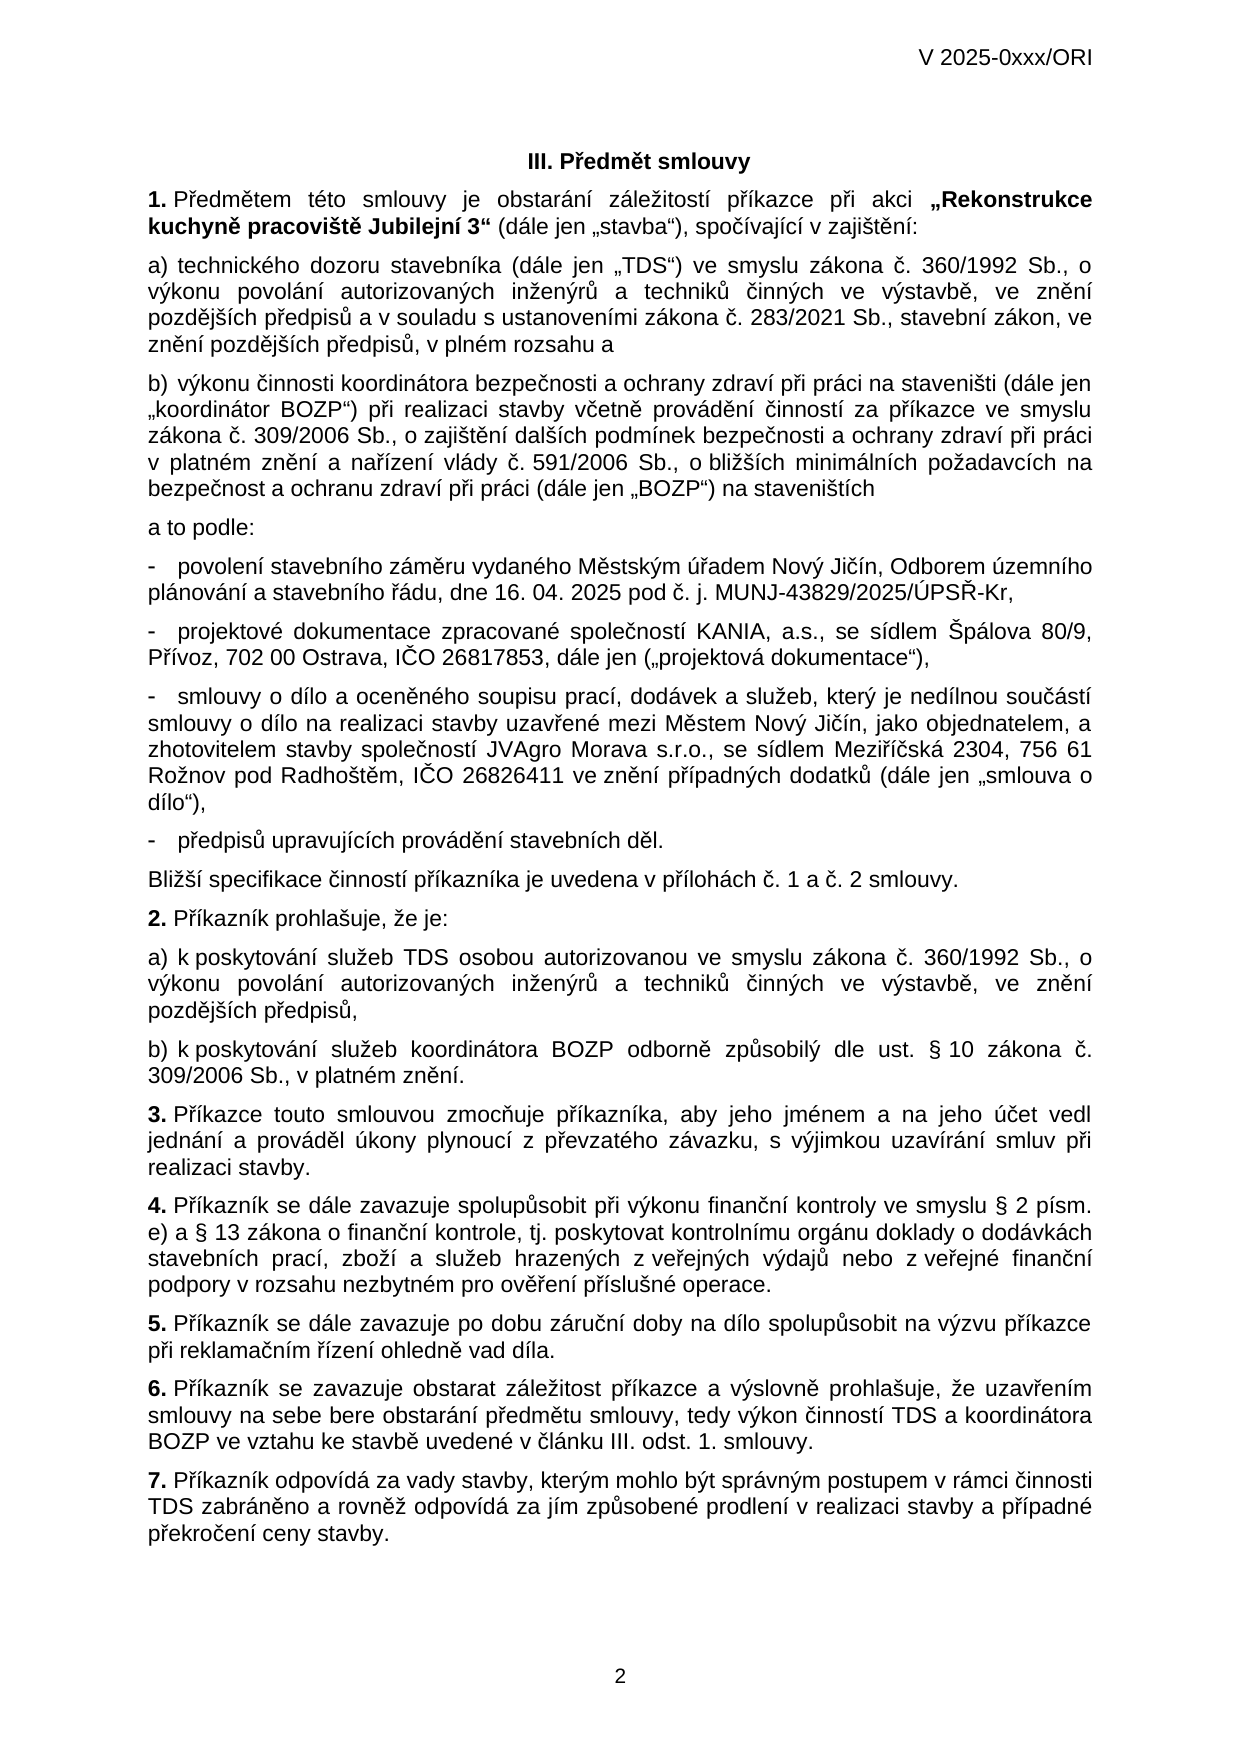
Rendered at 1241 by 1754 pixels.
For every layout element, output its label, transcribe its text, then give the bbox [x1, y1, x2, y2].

list výkonu činnosti koordinátora bezpečnosti a ochrany zdraví při práci na staveništi (dále jen „koordinátor BOZP“) při realizaci stavby včetně provádění činností za příkazce ve smyslu zákona č. 309/2006 Sb., o zajištění dalších podmínek bezpečnosti a ochrany zdraví při práci v platném znění a nařízení vlády č. 591/2006 Sb., o bližších minimálních požadavcích na bezpečnost a ochranu zdraví při práci (dále jen „BOZP“) na staveništích [148, 369, 1093, 501]
list Příkazník se dále zavazuje spolupůsobit při výkonu finanční kontroly ve smyslu § 2 písm. e) a § 13 zákona o finanční kontrole, tj. poskytovat kontrolnímu orgánu doklady o dodávkách stavebních prací, zboží a služeb hrazených z veřejných výdajů nebo z veřejné finanční podpory v rozsahu nezbytném pro ověření příslušné operace. [148, 1192, 1093, 1298]
list smlouvy o dílo a oceněného soupisu prací, dodávek a služeb, který je nedílnou součástí smlouvy o dílo na realizaci stavby uzavřené mezi Městem Nový Jičín, jako objednatelem, a zhotovitelem stavby společností JVAgro Morava s.r.o., se sídlem Meziříčská 2304, 756 61 Rožnov pod Radhoštěm, IČO 26826411 ve znění případných dodatků (dále jen „smlouva o dílo“), [148, 683, 1093, 815]
text a to podle: [148, 514, 1093, 540]
text Bližší specifikace činností příkazníka je uvedena v přílohách č. 1 a č. 2 smlouvy. [148, 866, 1093, 893]
list Příkazník se zavazuje obstarat záležitost příkazce a výslovně prohlašuje, že uzavřením smlouvy na sebe bere obstarání předmětu smlouvy, tedy výkon činností TDS a koordinátora BOZP ve vztahu ke stavbě uvedené v článku III. odst. 1. smlouvy. [148, 1375, 1093, 1454]
list k poskytování služeb TDS osobou autorizovanou ve smyslu zákona č. 360/1992 Sb., o výkonu povolání autorizovaných inženýrů a techniků činných ve výstavbě, ve znění pozdějších předpisů, [148, 944, 1093, 1023]
list k poskytování služeb koordinátora BOZP odborně způsobilý dle ust. § 10 zákona č. 309/2006 Sb., v platném znění. [148, 1036, 1093, 1088]
list Předmět smlouvy [185, 148, 1093, 174]
list Příkazník odpovídá za vady stavby, kterým mohlo být správným postupem v rámci činnosti TDS zabráněno a rovněž odpovídá za jím způsobené prodlení v realizaci stavby a případné překročení ceny stavby. [148, 1467, 1093, 1546]
list Předmětem této smlouvy je obstarání záležitostí příkazce při akci „Rekonstrukce kuchyně pracoviště Jubilejní 3“ (dále jen „stavba“), spočívající v zajištění: [148, 186, 1093, 239]
list předpisů upravujících provádění stavebních děl. [148, 827, 1093, 854]
list Příkazník se dále zavazuje po dobu záruční doby na dílo spolupůsobit na výzvu příkazce při reklamačním řízení ohledně vad díla. [148, 1310, 1093, 1363]
list technického dozoru stavebníka (dále jen „TDS“) ve smyslu zákona č. 360/1992 Sb., o výkonu povolání autorizovaných inženýrů a techniků činných ve výstavbě, ve znění pozdějších předpisů a v souladu s ustanoveními zákona č. 283/2021 Sb., stavební zákon, ve znění pozdějších předpisů, v plném rozsahu a [148, 252, 1093, 357]
list Příkazník prohlašuje, že je: [148, 905, 1093, 931]
list projektové dokumentace zpracované společností KANIA, a.s., se sídlem Špálova 80/9, Přívoz, 702 00 Ostrava, IČO 26817853, dále jen („projektová dokumentace“), [148, 618, 1093, 671]
list Příkazce touto smlouvou zmocňuje příkazníka, aby jeho jménem a na jeho účet vedl jednání a prováděl úkony plynoucí z převzatého závazku, s výjimkou uzavírání smluv při realizaci stavby. [148, 1101, 1093, 1180]
list povolení stavebního záměru vydaného Městským úřadem Nový Jičín, Odborem územního plánování a stavebního řádu, dne 16. 04. 2025 pod č. j. MUNJ-43829/2025/ÚPSŘ-Kr, [148, 553, 1093, 605]
